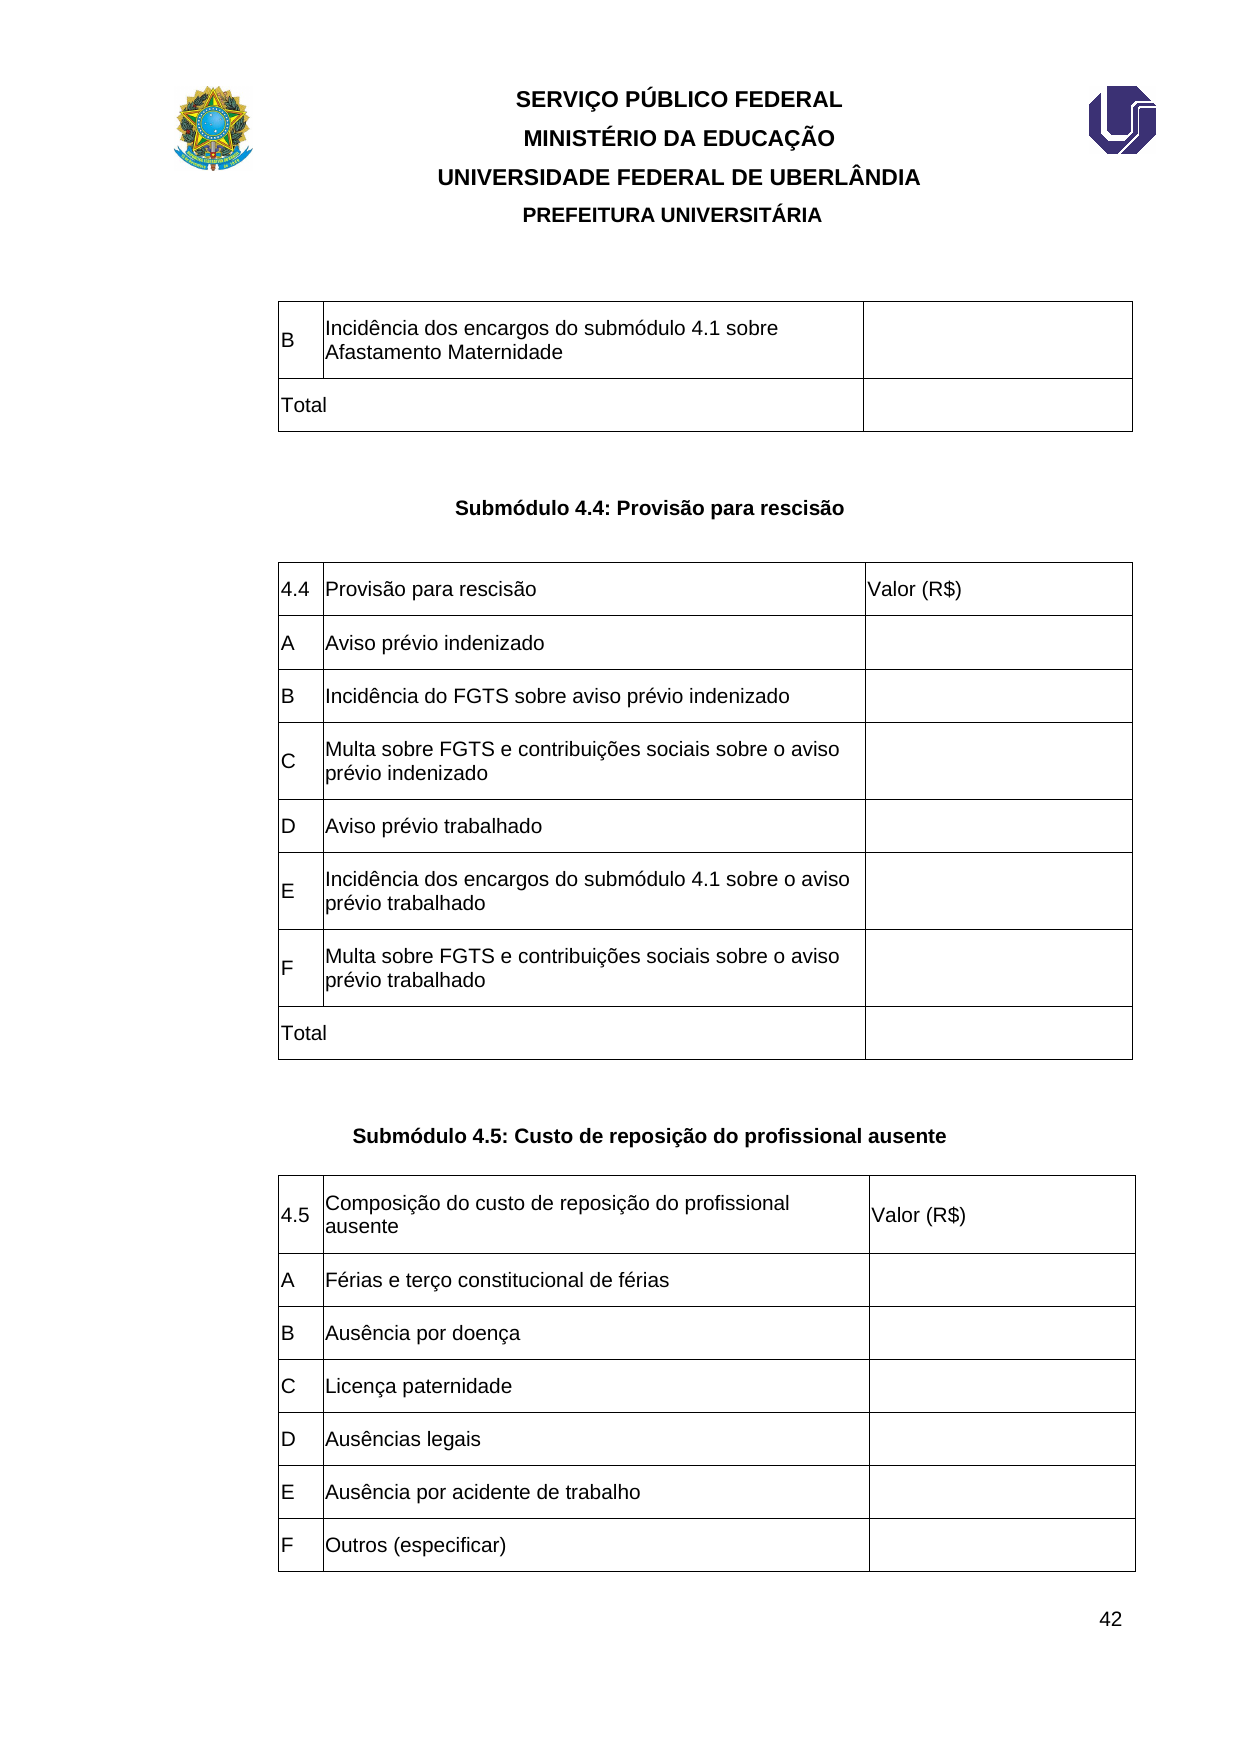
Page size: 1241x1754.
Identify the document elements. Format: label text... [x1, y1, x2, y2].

table_cell D [279, 1413, 323, 1465]
table_cell [864, 302, 1132, 378]
text Submódulo 4.5: Custo de reposição do profissional ausente [177, 1124, 1122, 1148]
text Submódulo 4.4: Provisão para rescisão [177, 496, 1122, 520]
table_header Valor (R$) [866, 563, 1132, 615]
table_cell [864, 379, 1132, 431]
table_cell B [279, 302, 323, 378]
picture [1089, 86, 1157, 155]
table_cell [870, 1466, 1135, 1518]
table_cell Aviso prévio indenizado [324, 616, 865, 668]
table_cell [866, 800, 1132, 852]
table_cell Total [279, 379, 863, 431]
table_cell Aviso prévio trabalhado [324, 800, 865, 852]
table_header Composição do custo de reposição do profissional ausente [324, 1176, 869, 1252]
table_cell Multa sobre FGTS e contribuições sociais sobre o aviso prévio trabalhado [324, 930, 865, 1006]
table_cell [866, 930, 1132, 1006]
table_cell [866, 853, 1132, 929]
table_cell B [279, 670, 323, 722]
table_cell Ausência por doença [324, 1307, 869, 1359]
table_cell Incidência do FGTS sobre aviso prévio indenizado [324, 670, 865, 722]
table_cell Multa sobre FGTS e contribuições sociais sobre o aviso prévio indenizado [324, 723, 865, 799]
table_cell [866, 616, 1132, 668]
table_cell [866, 1007, 1132, 1059]
table_cell [866, 723, 1132, 799]
table_cell A [279, 1254, 323, 1306]
table_cell Ausência por acidente de trabalho [324, 1466, 869, 1518]
table_header Valor (R$) [870, 1176, 1135, 1252]
table_cell Incidência dos encargos do submódulo 4.1 sobre Afastamento Maternidade [324, 302, 863, 378]
table_cell E [279, 853, 323, 929]
table_cell Ausências legais [324, 1413, 869, 1465]
table_cell F [279, 930, 323, 1006]
table_cell D [279, 800, 323, 852]
table_header 4.5 [279, 1176, 323, 1252]
table_cell Incidência dos encargos do submódulo 4.1 sobre o aviso prévio trabalhado [324, 853, 865, 929]
table_cell [870, 1254, 1135, 1306]
table_cell [870, 1413, 1135, 1465]
table_cell E [279, 1466, 323, 1518]
table_cell Férias e terço constitucional de férias [324, 1254, 869, 1306]
table_cell [870, 1307, 1135, 1359]
table_cell C [279, 1360, 323, 1412]
table_cell F [279, 1519, 323, 1571]
table_header Provisão para rescisão [324, 563, 865, 615]
table_cell [870, 1360, 1135, 1412]
table_cell C [279, 723, 323, 799]
table_header 4.4 [279, 563, 323, 615]
table_cell A [279, 616, 323, 668]
table_cell Outros (especificar) [324, 1519, 869, 1571]
table_cell Total [279, 1007, 865, 1059]
table_cell Licença paternidade [324, 1360, 869, 1412]
table_cell [870, 1519, 1135, 1571]
table_cell B [279, 1307, 323, 1359]
picture [173, 86, 253, 171]
table_cell [866, 670, 1132, 722]
